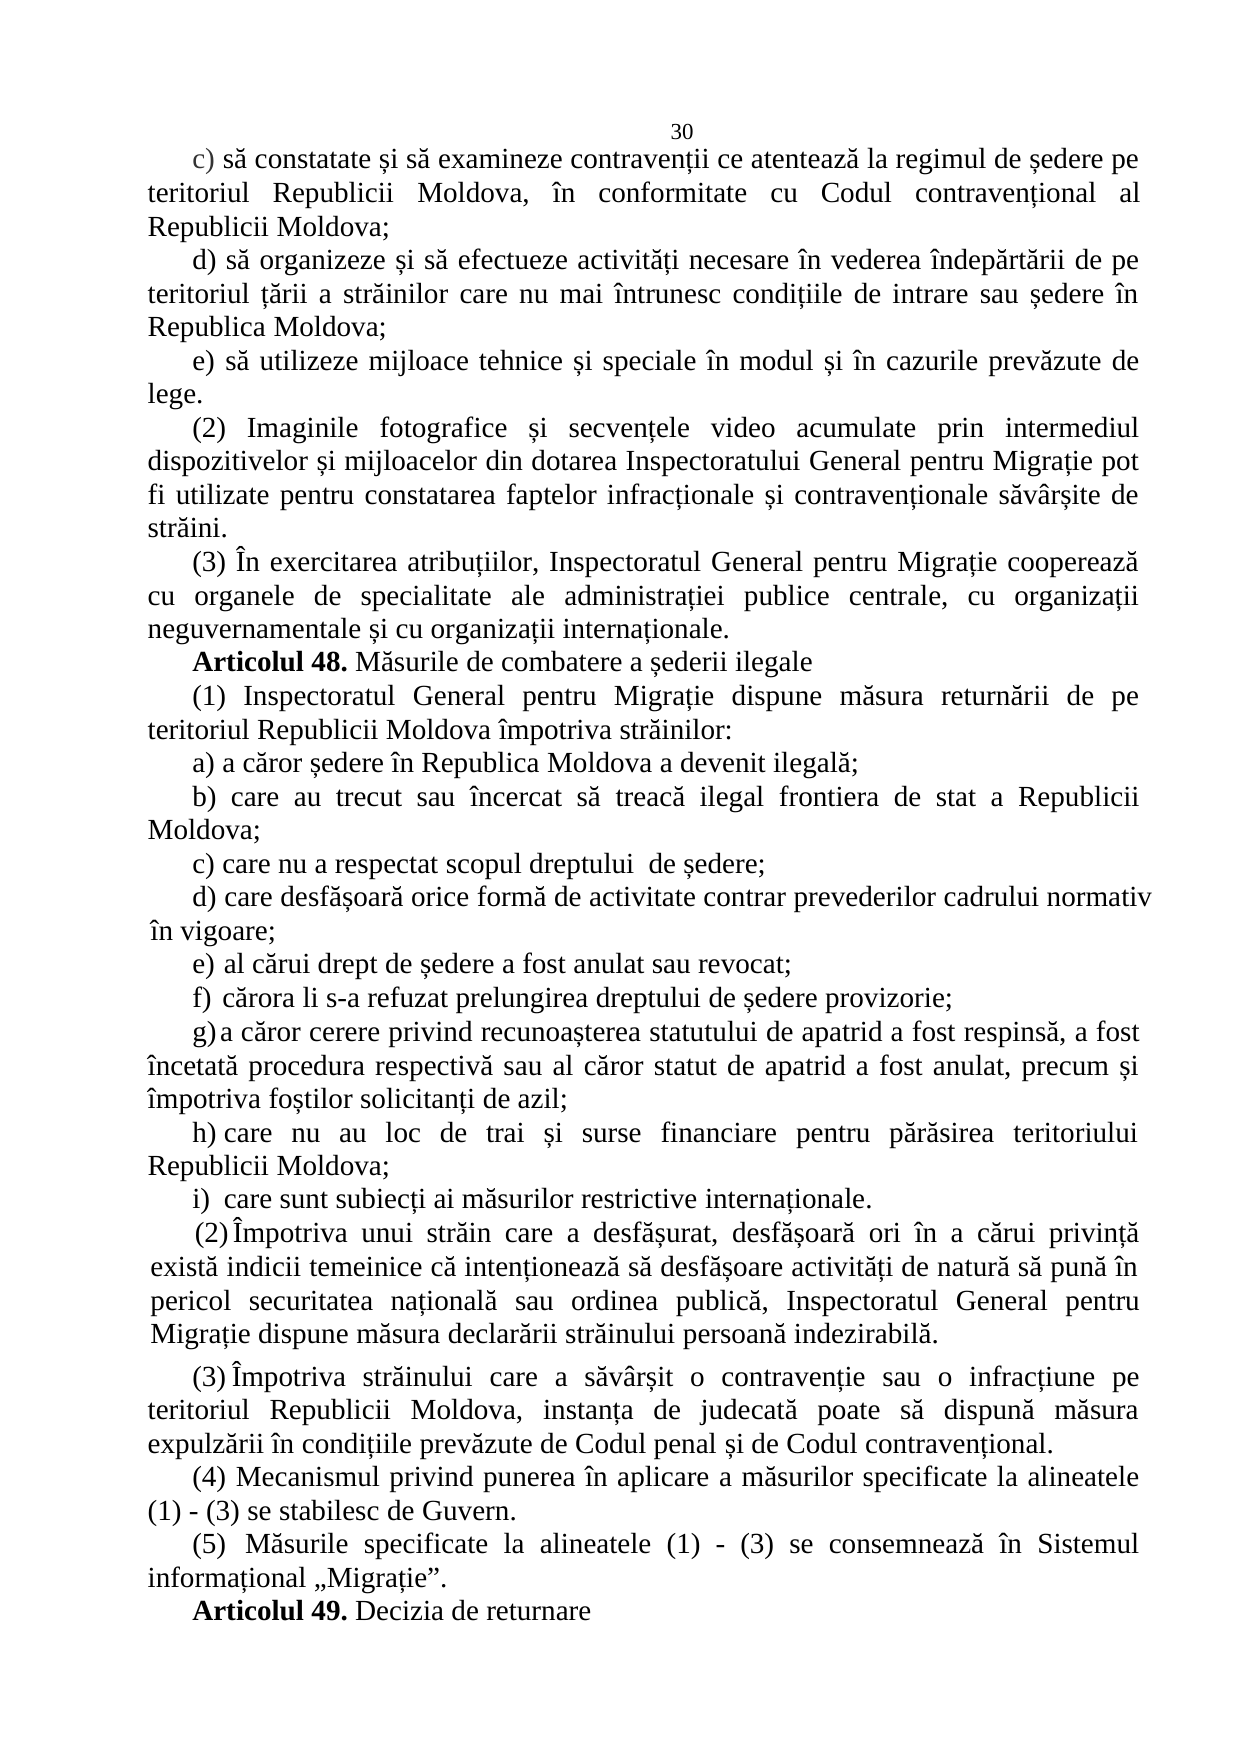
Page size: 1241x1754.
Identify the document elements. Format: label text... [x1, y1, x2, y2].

list care au trecut sau încercat să treacă ilegal frontiera de stat a Republicii Moldova; [147, 779, 1139, 846]
list care nu au loc de trai și surse financiare pentru părăsirea teritoriului Republicii Moldova; [147, 1115, 1139, 1182]
list Împotriva străinului care a săvârșit o contravenție sau o infracțiune pe teritoriul Republicii Moldova, instanța de judecată poate să dispună măsura expulzării în condițiile prevăzute de Codul penal și de Codul contravențional. [147, 1359, 1139, 1459]
list cărora li s-a refuzat prelungirea dreptului de ședere provizorie; [192, 981, 1153, 1014]
list Mecanismul privind punerea în aplicare a măsurilor specificate la alineatele (1) - (3) se stabilesc de Guvern. [147, 1459, 1140, 1526]
list să organizeze și să efectueze activități necesare în vederea îndepărtării de pe teritoriul țării a străinilor care nu mai întrunesc condițiile de intrare sau ședere în Republica Moldova; [147, 242, 1140, 343]
list care sunt subiecți ai măsurilor restrictive internaționale. [192, 1182, 1153, 1215]
list În exercitarea atribuțiilor, Inspectoratul General pentru Migrație cooperează cu organele de specialitate ale administrației publice centrale, cu organizații neguvernamentale și cu organizații internaționale. [147, 544, 1139, 645]
list Inspectoratul General pentru Migrație dispune măsura returnării de pe teritoriul Republicii Moldova împotriva străinilor: [147, 678, 1139, 745]
list a căror cerere privind recunoașterea statutului de apatrid a fost respinsă, a fost încetată procedura respectivă sau al căror statut de apatrid a fost anulat, precum și împotriva foștilor solicitanți de azil; [147, 1014, 1141, 1115]
list a căror ședere în Republica Moldova a devenit ilegală; [192, 745, 1153, 779]
list care desfășoară orice formă de activitate contrar prevederilor cadrului normativ în vigoare; [150, 879, 1153, 947]
list Împotriva unui străin care a desfășurat, desfășoară ori în a cărui privință există indicii temeinice că intenționează să desfășoare activități de natură să pună în pericol securitatea națională sau ordinea publică, Inspectoratul General pentru Migrație dispune măsura declarării străinului persoană indezirabilă. [150, 1216, 1140, 1350]
list Imaginile fotografice și secvențele video acumulate prin intermediul dispozitivelor și mijloacelor din dotarea Inspectoratului General pentru Migrație pot fi utilizate pentru constatarea faptelor infracționale și contravenționale săvârșite de străini. [147, 410, 1140, 544]
list care nu a respectat scopul dreptului de ședere; [192, 846, 1153, 879]
text Articolul 49. Decizia de returnare [192, 1593, 1153, 1627]
list al cărui drept de ședere a fost anulat sau revocat; [192, 947, 1153, 981]
text Articolul 48. Măsurile de combatere a șederii ilegale [192, 645, 1153, 678]
list Măsurile specificate la alineatele (1) - (3) se consemnează în Sistemul informațional „Migrație”. [147, 1526, 1139, 1593]
list să constatate și să examineze contravenții ce atentează la regimul de ședere pe teritoriul Republicii Moldova, în conformitate cu Codul contravențional al Republicii Moldova; [147, 142, 1140, 242]
list să utilizeze mijloace tehnice și speciale în modul și în cazurile prevăzute de lege. [147, 343, 1140, 410]
